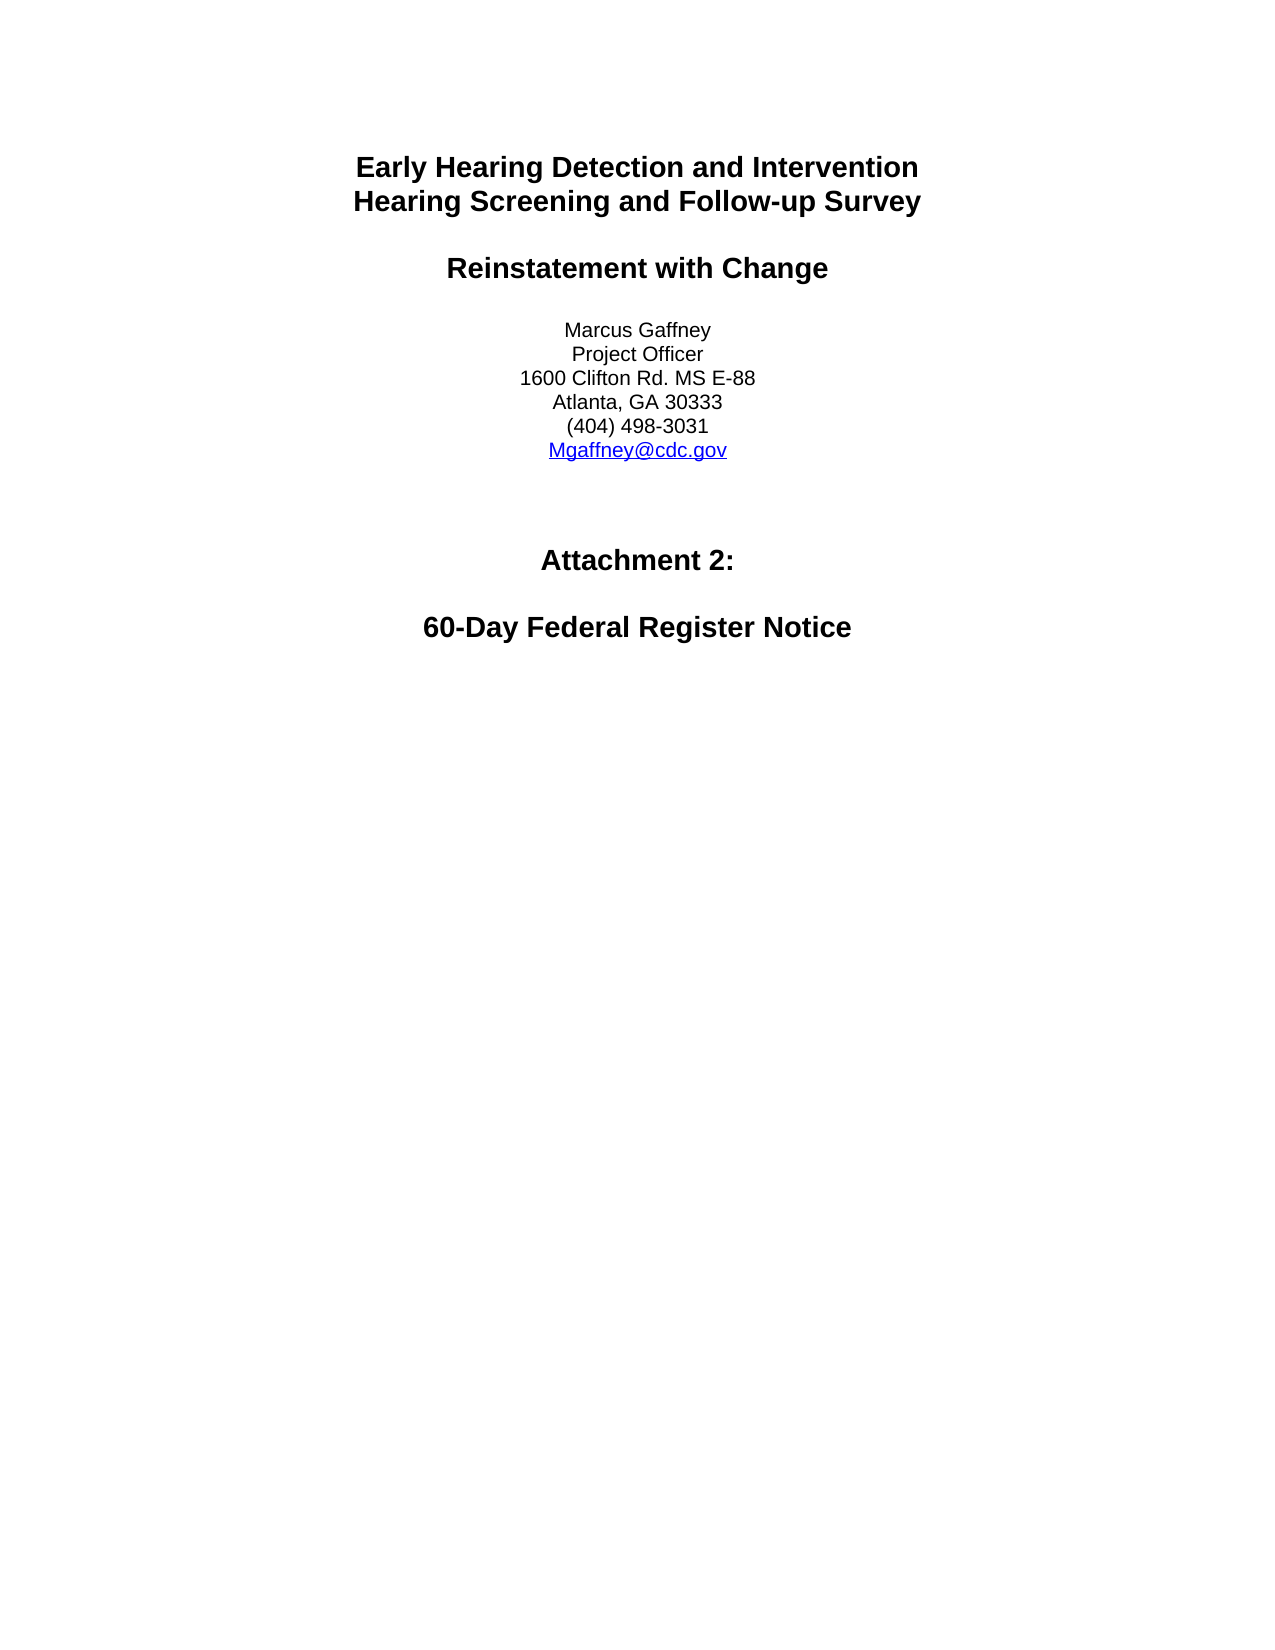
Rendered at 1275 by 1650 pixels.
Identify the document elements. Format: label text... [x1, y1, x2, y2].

text Early Hearing Detection and Intervention [150, 150, 1125, 183]
text Hearing Screening and Follow-up Survey [150, 183, 1125, 217]
text Marcus Gaffney [150, 318, 1125, 342]
text 60-Day Federal Register Notice [150, 610, 1125, 643]
text Atlanta, GA 30333 [150, 389, 1125, 413]
text 1600 Clifton Rd. MS E-88 [150, 366, 1125, 389]
text Reinstatement with Change [150, 251, 1125, 284]
text Mgaffney@cdc.gov [150, 437, 1125, 461]
text Project Officer [150, 342, 1125, 366]
text (404) 498-3031 [150, 413, 1125, 437]
text Attachment 2: [150, 543, 1125, 576]
